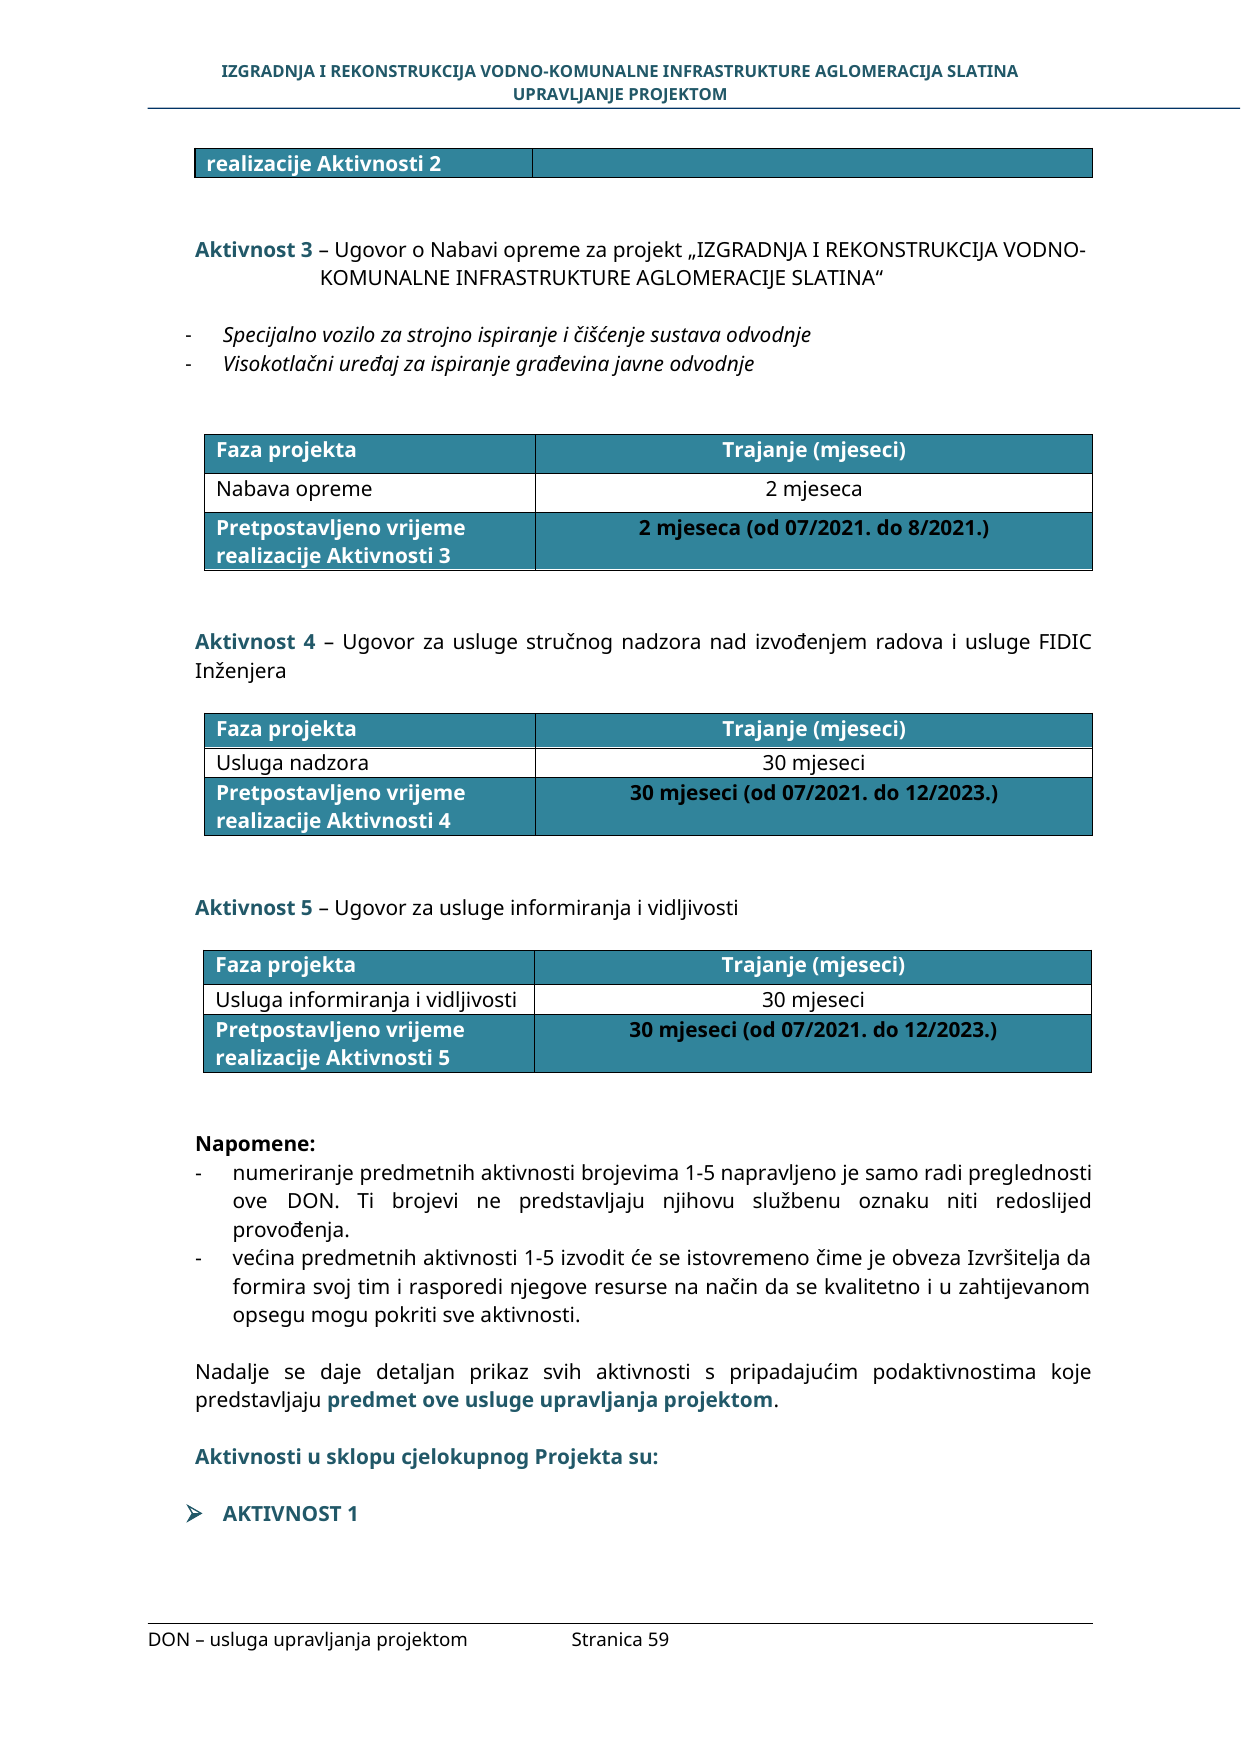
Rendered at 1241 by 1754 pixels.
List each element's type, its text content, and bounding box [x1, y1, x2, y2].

text Aktivnost 3 – Ugovor o Nabavi opreme za projekt „IZGRADNJA I REKONSTRUKCIJA VODNO- [195, 235, 1092, 263]
table_cell Pretpostavljeno vrijeme realizacije Aktivnosti 5 [204, 1015, 534, 1072]
text Aktivnost 5 – Ugovor za usluge informiranja i vidljivosti [195, 893, 1092, 921]
text Aktivnosti u sklopu cjelokupnog Projekta su: [195, 1442, 1092, 1471]
table_cell Pretpostavljeno vrijeme realizacije Aktivnosti 3 [205, 513, 535, 569]
text Nadalje se daje detaljan prikaz svih aktivnosti s pripadajućim podaktivnostima koje predstavljaju predmet ove usluge upravljanja projektom. [195, 1357, 1092, 1414]
table_cell Usluga nadzora [205, 749, 535, 777]
text KOMUNALNE INFRASTRUKTURE AGLOMERACIJE SLATINA“ [195, 263, 1092, 292]
table_header Faza projekta [204, 951, 534, 984]
text Napomene: [195, 1129, 1092, 1158]
table_cell 30 mjeseci [536, 749, 1092, 777]
table_cell 30 mjeseci [535, 985, 1091, 1014]
table_header Trajanje (mjeseci) [536, 435, 1092, 473]
list Specijalno vozilo za strojno ispiranje i čišćenje sustava odvodnje [185, 320, 1092, 349]
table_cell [196, 149, 532, 177]
table_cell 30 mjeseci (od 07/2021. do 12/2023.) [536, 778, 1092, 835]
table_cell 2 mjeseca (od 07/2021. do 8/2021.) [536, 513, 1092, 569]
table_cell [533, 149, 1092, 177]
table_header Faza projekta [205, 714, 535, 747]
table_cell Usluga informiranja i vidljivosti [204, 985, 534, 1014]
table_header Trajanje (mjeseci) [535, 951, 1091, 984]
list numeriranje predmetnih aktivnosti brojevima 1-5 napravljeno je samo radi preglednosti ove DON. Ti brojevi ne predstavljaju njihovu službenu oznaku niti redoslijed provođenja. [195, 1158, 1092, 1243]
list Visokotlačni uređaj za ispiranje građevina javne odvodnje [185, 349, 1092, 377]
table_header Faza projekta [205, 435, 535, 473]
table_header Trajanje (mjeseci) [536, 714, 1092, 747]
table_cell 30 mjeseci (od 07/2021. do 12/2023.) [535, 1015, 1091, 1072]
table_cell Nabava opreme [205, 474, 535, 512]
text Aktivnost 4 – Ugovor za usluge stručnog nadzora nad izvođenjem radova i usluge FIDIC Inženjera [195, 627, 1092, 684]
picture [147, 104, 1241, 112]
list većina predmetnih aktivnosti 1-5 izvodit će se istovremeno čime je obveza Izvršitelja da formira svoj tim i rasporedi njegove resurse na način da se kvalitetno i u zahtijevanom opsegu mogu pokriti sve aktivnosti. [195, 1243, 1092, 1329]
list AKTIVNOST 1 [185, 1499, 1092, 1528]
table_cell Pretpostavljeno vrijeme realizacije Aktivnosti 4 [205, 778, 535, 835]
table_cell 2 mjeseca [536, 474, 1092, 512]
